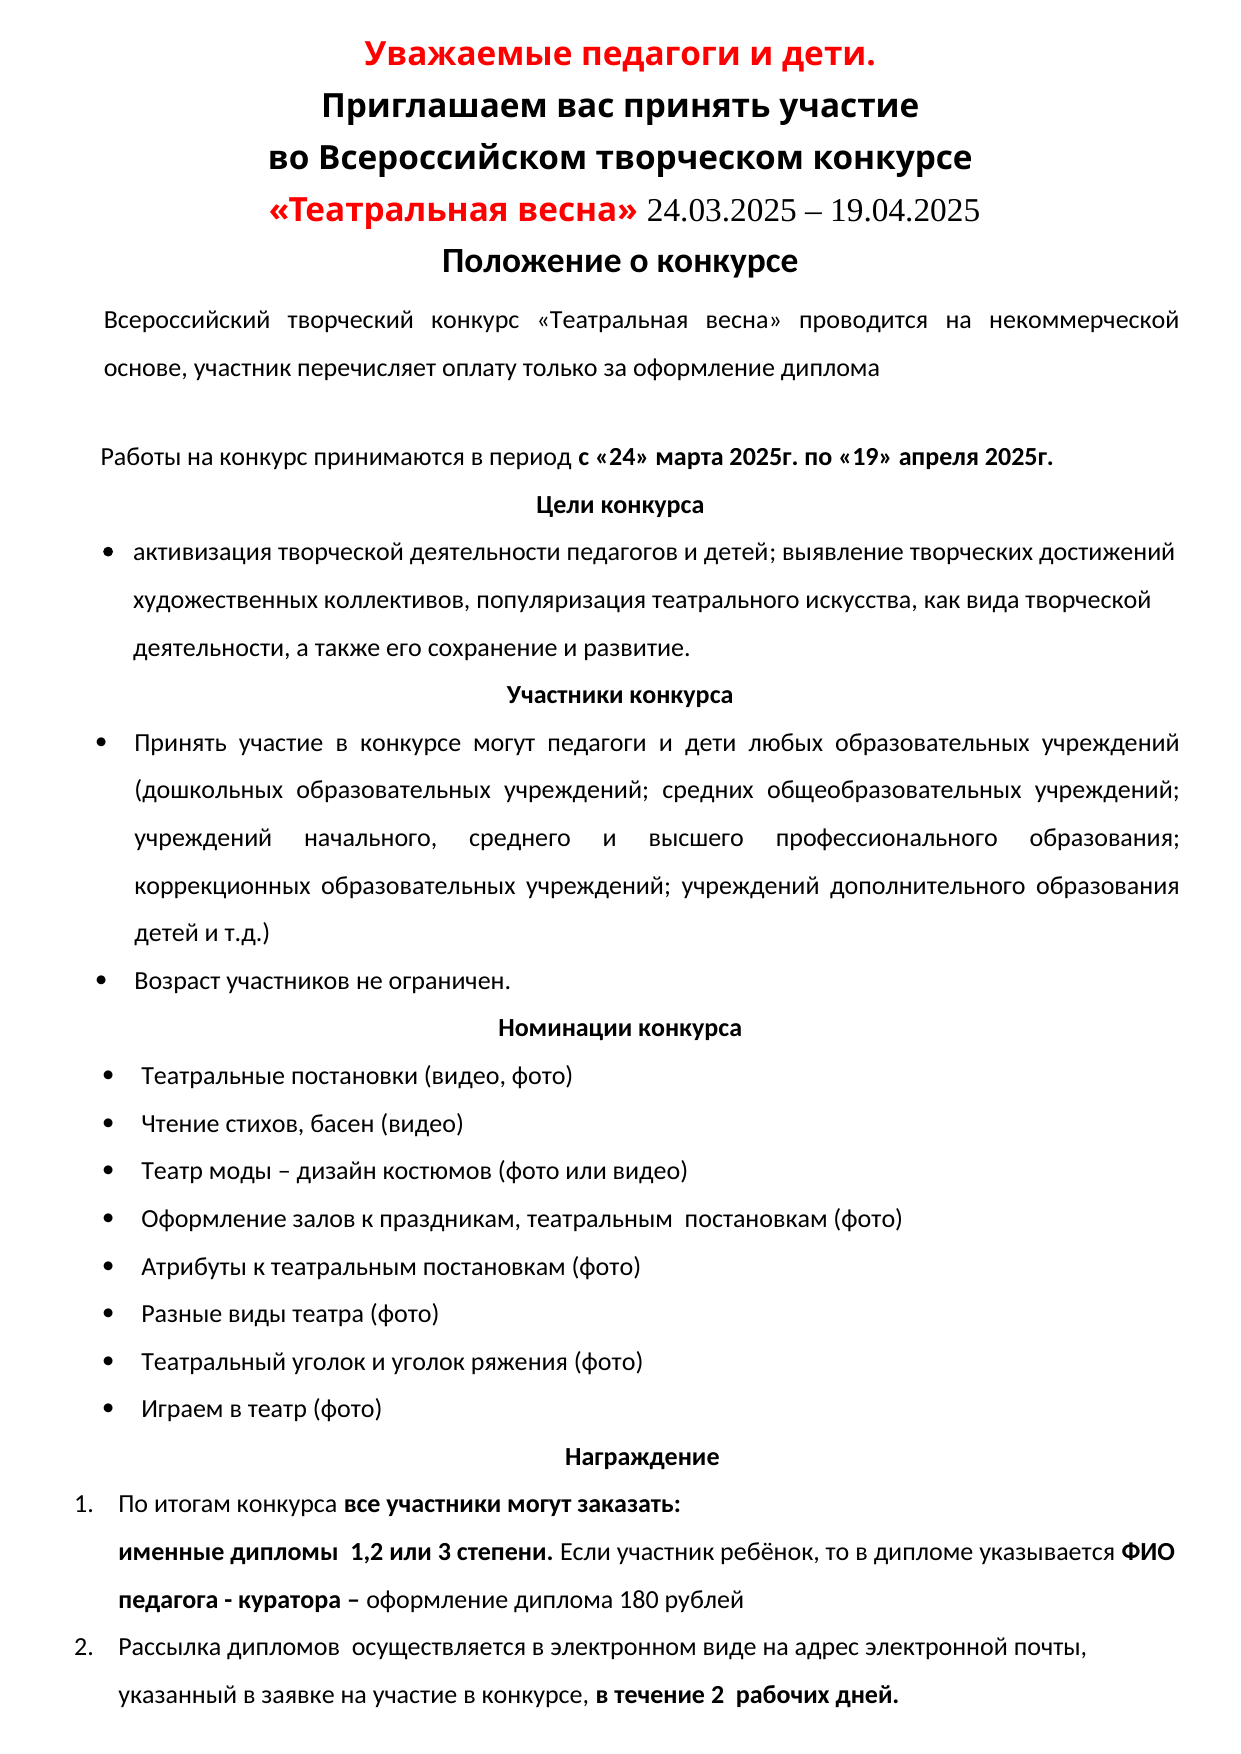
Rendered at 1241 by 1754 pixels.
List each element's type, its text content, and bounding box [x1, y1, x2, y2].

list Возраст участников не ограничен. [97, 964, 1181, 996]
list активизация творческой деятельности педагогов и детей; выявление творческих достижений художественных коллективов, популяризация театрального искусства, как вида творческой деятельности, а также его сохранение и развитие. [103, 536, 1181, 662]
list По итогам конкурса все участники могут заказать: [74, 1488, 1181, 1519]
text Участники конкурса [59, 678, 1181, 710]
list Оформление залов к праздникам, театральным постановкам (фото) [103, 1202, 1181, 1234]
text Цели конкурса [59, 488, 1181, 520]
list Разные виды театра (фото) [103, 1297, 1181, 1329]
list Атрибуты к театральным постановкам (фото) [103, 1249, 1181, 1281]
text Награждение [103, 1440, 1181, 1472]
list Рассылка дипломов осуществляется в электронном виде на адрес электронной почты, указанный в заявке на участие в конкурсе, в течение 2 рабочих дней. [74, 1630, 1181, 1710]
subtitle «Театральная весна» 24.03.2025 – 19.04.2025 [59, 186, 1181, 232]
text Уважаемые педагоги и дети. [59, 29, 1181, 75]
list Играем в театр (фото) [103, 1392, 1181, 1424]
list Театр моды – дизайн костюмов (фото или видео) [103, 1154, 1181, 1186]
list Театральный уголок и уголок ряжения (фото) [103, 1345, 1181, 1377]
list именные дипломы 1,2 или 3 степени. Если участник ребёнок, то в дипломе указывается ФИО педагога - куратора – оформление диплома 180 рублей [118, 1535, 1181, 1614]
text Положение о конкурсе [59, 238, 1181, 282]
list Чтение стихов, басен (видео) [103, 1107, 1181, 1138]
subtitle во Всероссийском творческом конкурсе [59, 134, 1181, 179]
text Всероссийский творческий конкурс «Театральная весна» проводится на некоммерческой основе, участник перечисляет оплату только за оформление диплома [103, 303, 1181, 382]
list Принять участие в конкурсе могут педагоги и дети любых образовательных учреждений (дошкольных образовательных учреждений; средних общеобразовательных учреждений; учреждений начального, среднего и высшего профессионального образования; коррекционных образовательных учреждений; учреждений дополнительного образования детей и т.д.) [97, 726, 1181, 948]
text Приглашаем вас принять участие [59, 82, 1181, 127]
list Театральные постановки (видео, фото) [103, 1059, 1181, 1091]
list Номинации конкурса [59, 1012, 1181, 1043]
text Работы на конкурс принимаются в период с «24» марта 2025г. по «19» апреля 2025г. [59, 440, 1181, 472]
